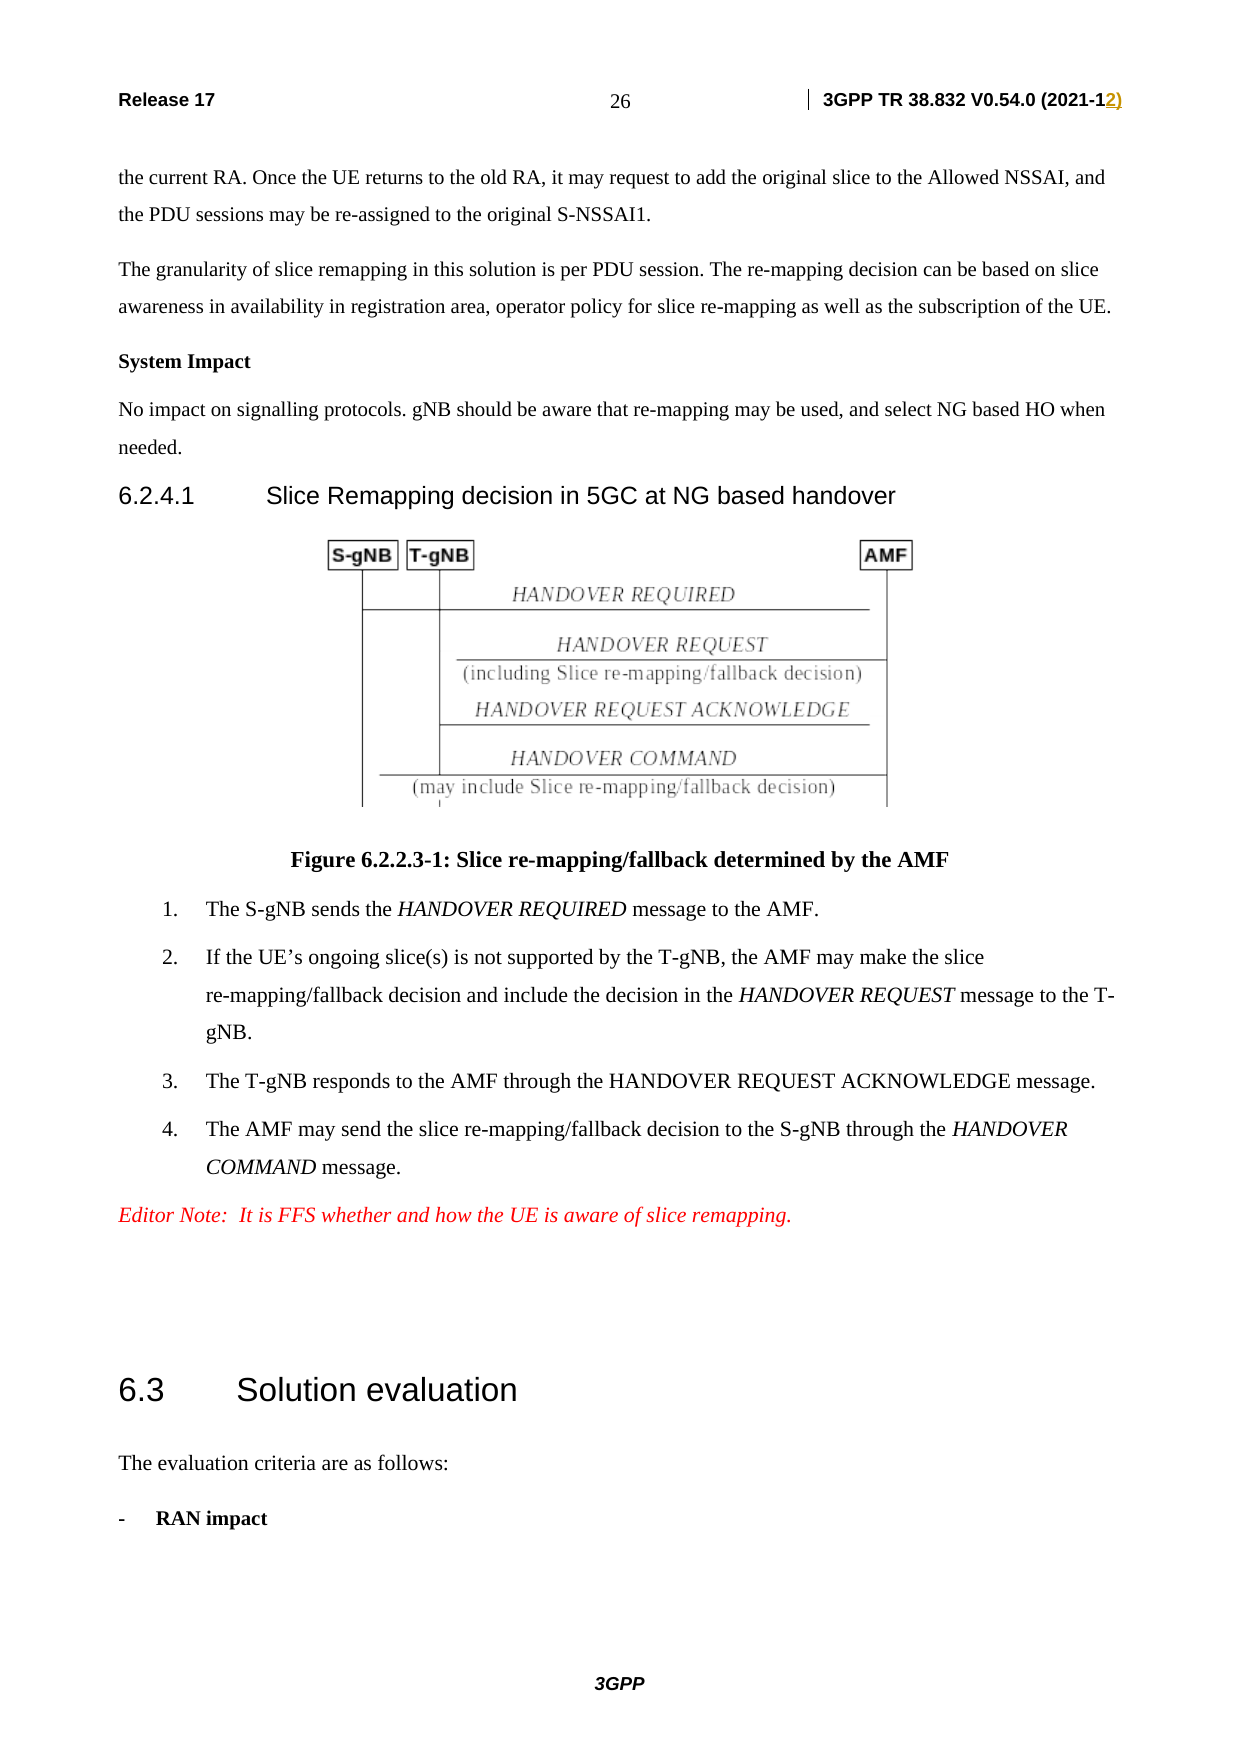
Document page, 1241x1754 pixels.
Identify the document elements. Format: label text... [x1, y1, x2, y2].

text Editor Note: It is FFS whether and how the UE is aware of slice remapping. [118, 1199, 1122, 1231]
text No impact on signalling protocols. gNB should be aware that re-mapping may be used, and select NG based HO when needed. [118, 393, 1122, 463]
text System Impact [118, 344, 1122, 377]
subtitle 6.2. Slice Remapping decision in 5GC at NG based handover [118, 479, 1122, 511]
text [118, 160, 1122, 230]
list RAN impact [118, 1502, 1122, 1534]
list The AMF may send the slice re-mapping/fallback decision to the S-gNB through the HANDOVER COMMAND message. [162, 1113, 1122, 1182]
text The granularity of slice remapping in this solution is per PDU session. The re-mapping decision can be based on slice awareness in registration area, operator policy for slice re-mapping as well as the subscription of the UE. [118, 252, 1122, 322]
subtitle 6.3Solution evaluation [118, 1357, 1122, 1422]
list The T-gNB responds to the AMF through the HANDOVER REQUEST ACKNOWLEDGE message. [162, 1064, 1122, 1096]
text The evaluation criteria are as follows: [118, 1447, 1122, 1479]
text Figure 6.2.2.3-1: Slice re-mapping/fallback determined by the AMF [118, 843, 1122, 876]
list The S-gNB sends the HANDOVER REQUIRED message to the AMF. [162, 892, 1122, 924]
list If the UE’s ongoing slice(s) is not supported by the T-gNB, the AMF may make the slice re-mapping/fallback decision and include the decision in the HANDOVER REQUEST message to the T-gNB. [162, 941, 1122, 1048]
